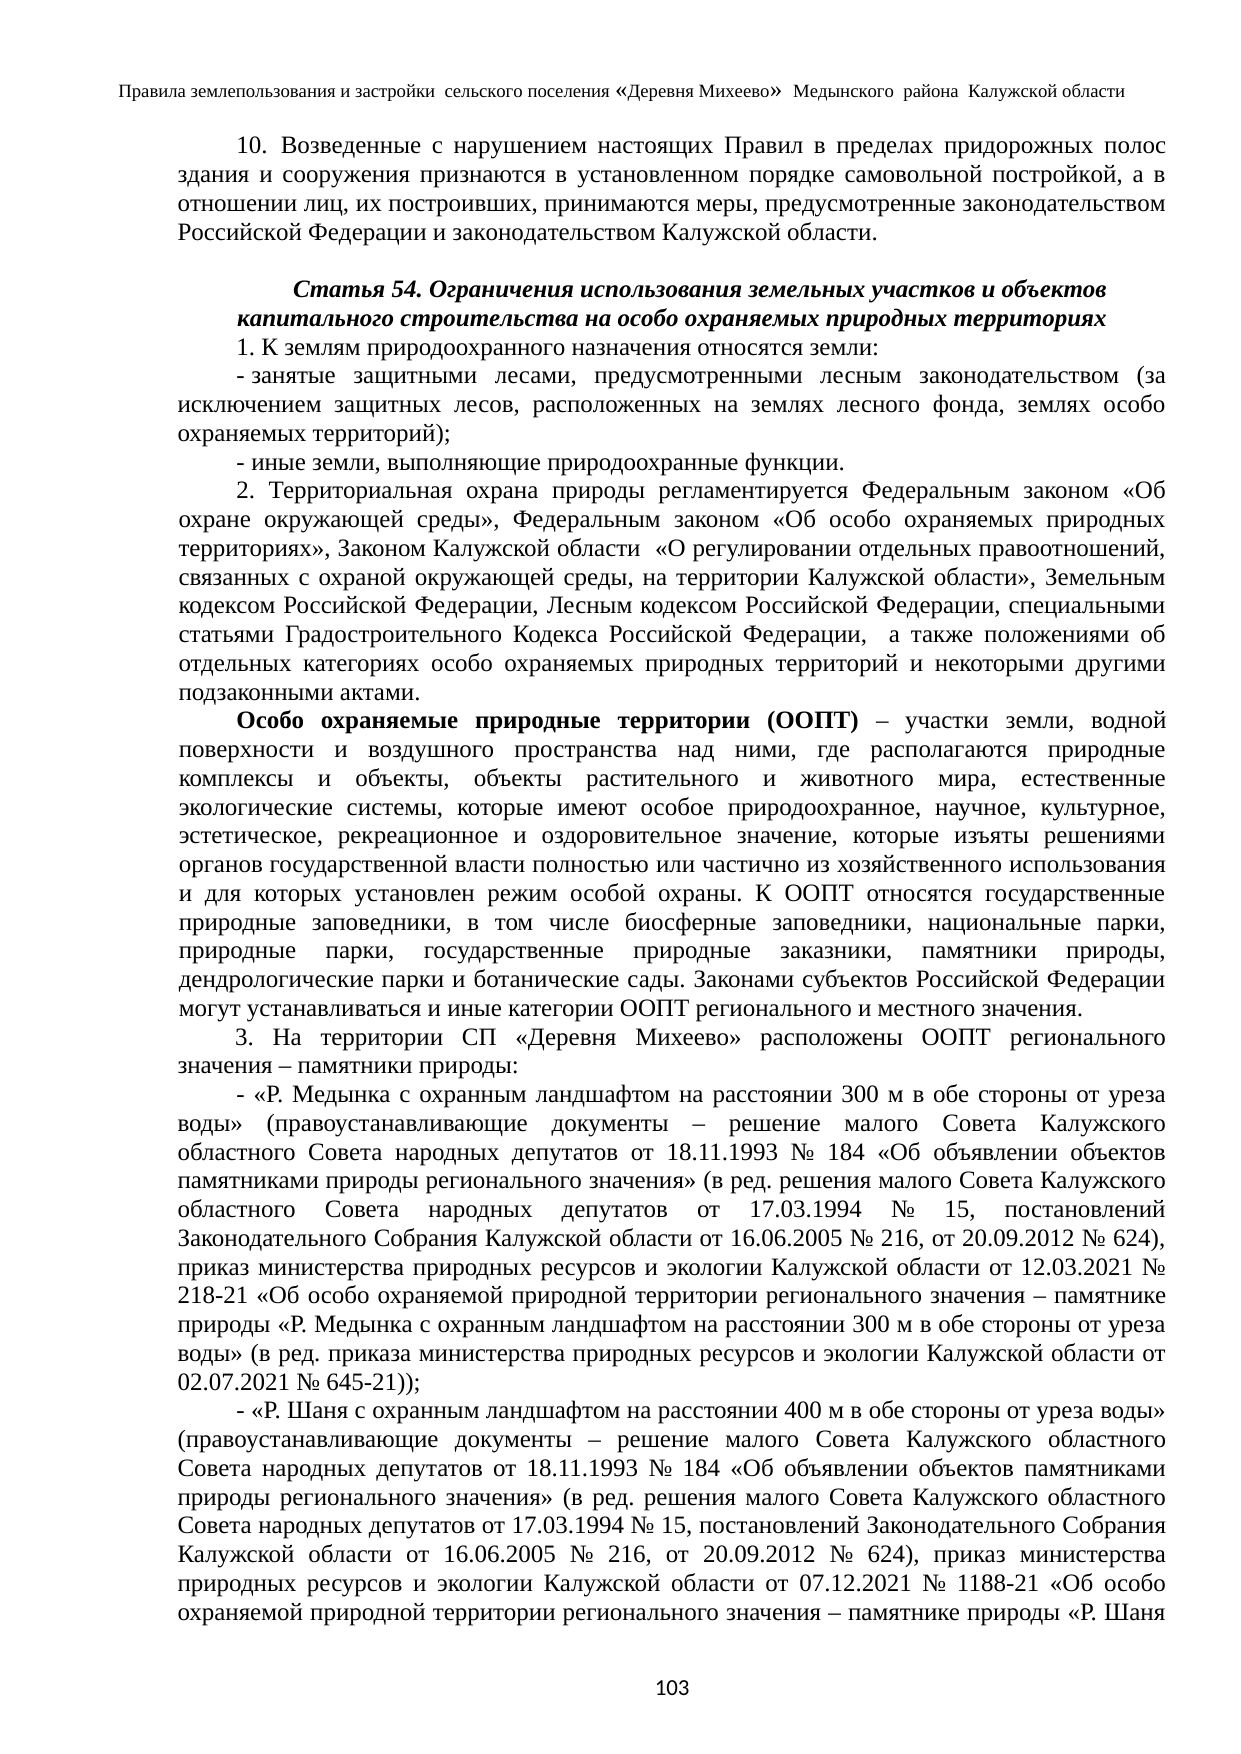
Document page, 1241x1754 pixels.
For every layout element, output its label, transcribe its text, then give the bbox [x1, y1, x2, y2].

text Особо охраняемые природные территории (ООПТ) – участки земли, водной поверхности и воздушного пространства над ними, где располагаются природные комплексы и объекты, объекты растительного и животного мира, естественные экологические системы, которые имеют особое природоохранное, научное, культурное, эстетическое, рекреационное и оздоровительное значение, которые изъяты решениями органов государственной власти полностью или частично из хозяйственного использования и для которых установлен режим особой охраны. К ООПТ относятся государственные природные заповедники, в том числе биосферные заповедники, национальные парки, природные парки, государственные природные заказники, памятники природы, дендрологические парки и ботанические сады. Законами субъектов Российской Федерации могут устанавливаться и иные категории ООПТ регионального и местного значения. [178, 706, 1167, 1022]
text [177, 1396, 1167, 1626]
text 3. На территории СП «Деревня Михеево» расположены ООПТ регионального значения – памятники природы: [177, 1022, 1167, 1079]
text - иные земли, выполняющие природоохранные функции. [177, 447, 1167, 476]
list Возведенные с нарушением настоящих Правил в пределах придорожных полос здания и сооружения признаются в установленном порядке самовольной постройкой, а в отношении лиц, их построивших, принимаются меры, предусмотренные законодательством Российской Федерации и законодательством Калужской области. [177, 131, 1167, 246]
text - «Р. Медынка с охранным ландшафтом на расстоянии 300 м в обе стороны от уреза воды» (правоустанавливающие документы – решение малого Совета Калужского областного Совета народных депутатов от 18.11.1993 № 184 «Об объявлении объектов памятниками природы регионального значения» (в ред. решения малого Совета Калужского областного Совета народных депутатов от 17.03.1994 № 15, постановлений Законодательного Собрания Калужской области от 16.06.2005 № 216, от 20.09.2012 № 624), приказ министерства природных ресурсов и экологии Калужской области от 12.03.2021 № 218-21 «Об особо охраняемой природной территории регионального значения – памятнике природы «Р. Медынка с охранным ландшафтом на расстоянии 300 м в обе стороны от уреза воды» (в ред. приказа министерства природных ресурсов и экологии Калужской области от 02.07.2021 № 645-21)); [177, 1079, 1167, 1396]
text Статья 54. Ограничения использования земельных участков и объектов капитального строительства на особо охраняемых природных территориях [177, 274, 1167, 332]
text 1. К землям природоохранного назначения относятся земли: [177, 332, 1167, 361]
text 2. Территориальная охрана природы регламентируется Федеральным законом «Об охране окружающей среды», Федеральным законом «Об особо охраняемых природных территориях», Законом Калужской области «О регулировании отдельных правоотношений, связанных с охраной окружающей среды, на территории Калужской области», Земельным кодексом Российской Федерации, Лесным кодексом Российской Федерации, специальными статьями Градостроительного Кодекса Российской Федерации, а также положениями об отдельных категориях особо охраняемых природных территорий и некоторыми другими подзаконными актами. [178, 476, 1167, 706]
text - занятые защитными лесами, предусмотренными лесным законодательством (за исключением защитных лесов, расположенных на землях лесного фонда, землях особо охраняемых территорий); [177, 361, 1167, 447]
